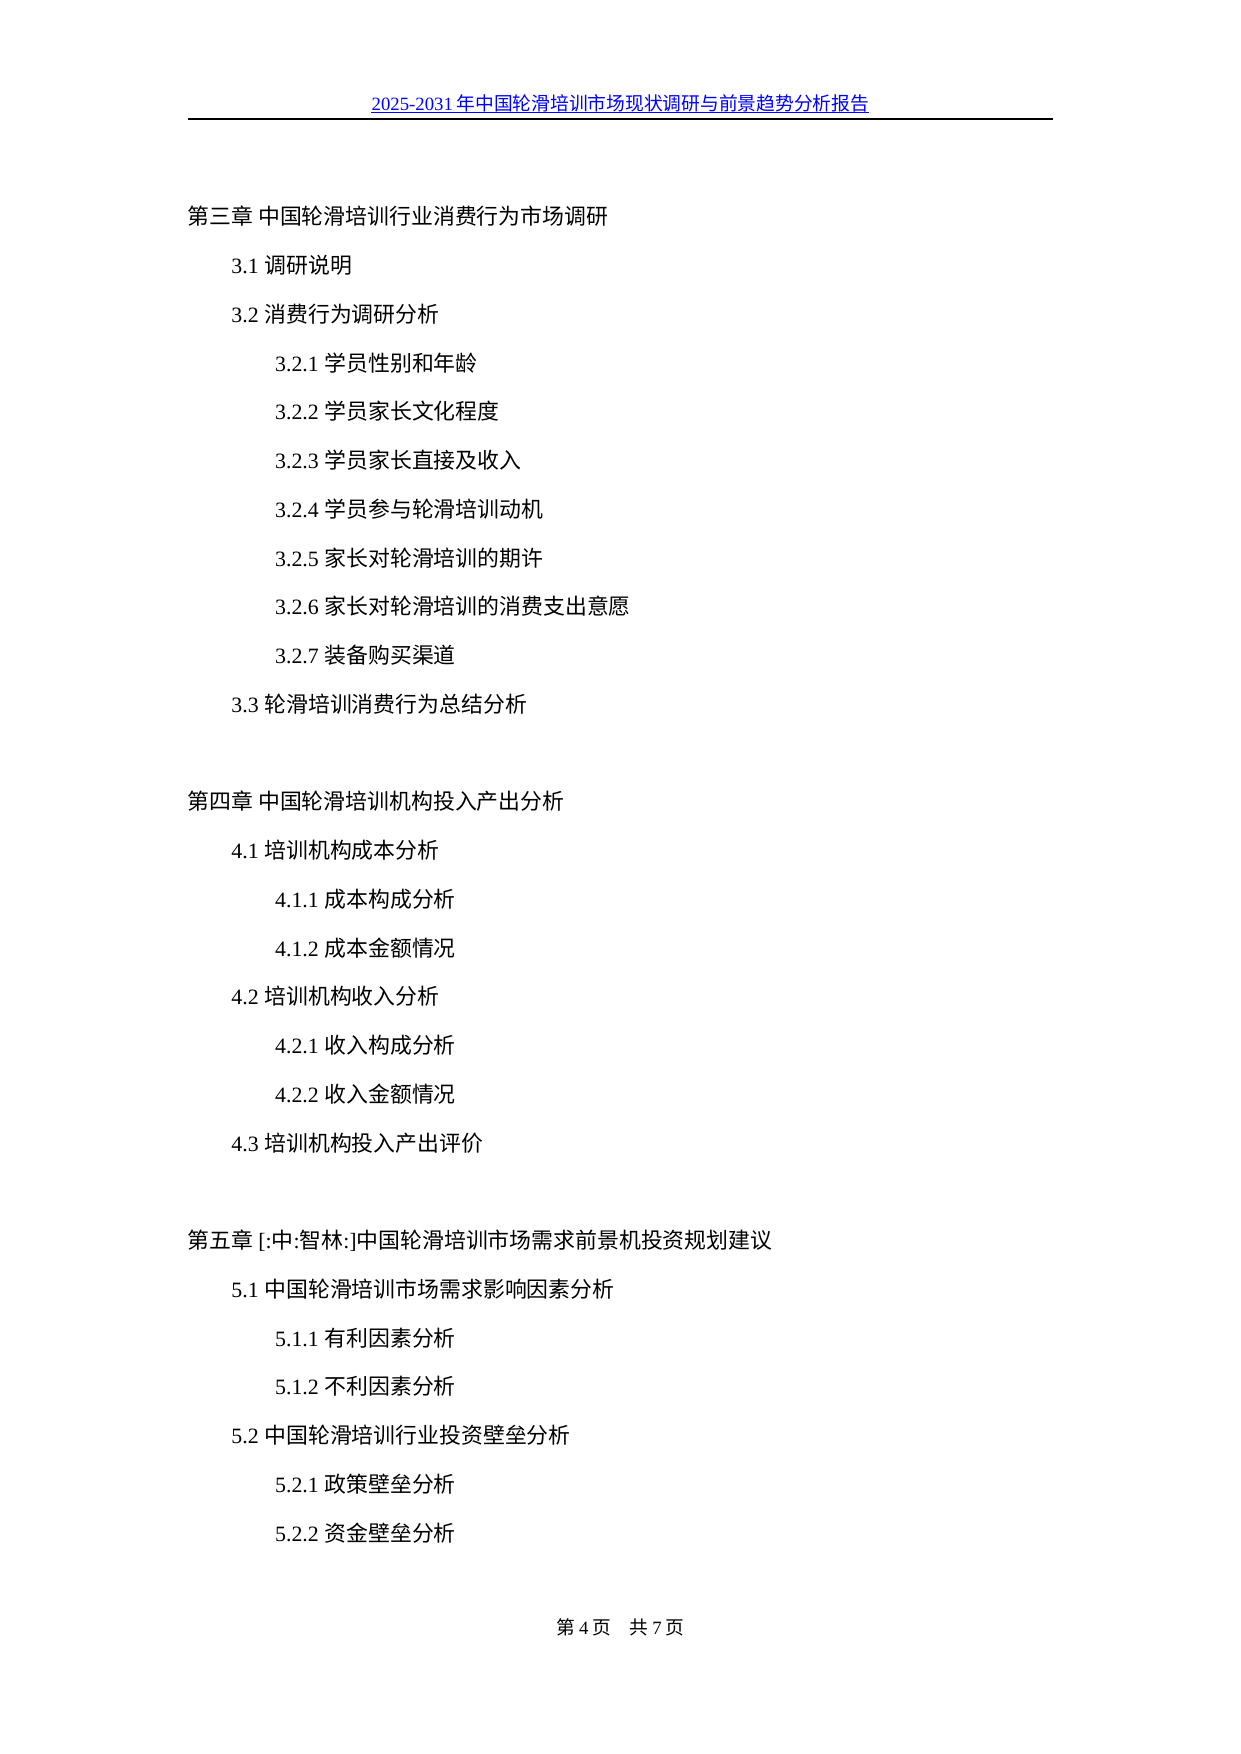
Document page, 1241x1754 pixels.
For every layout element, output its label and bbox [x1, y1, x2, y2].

text [187, 150, 1053, 1548]
